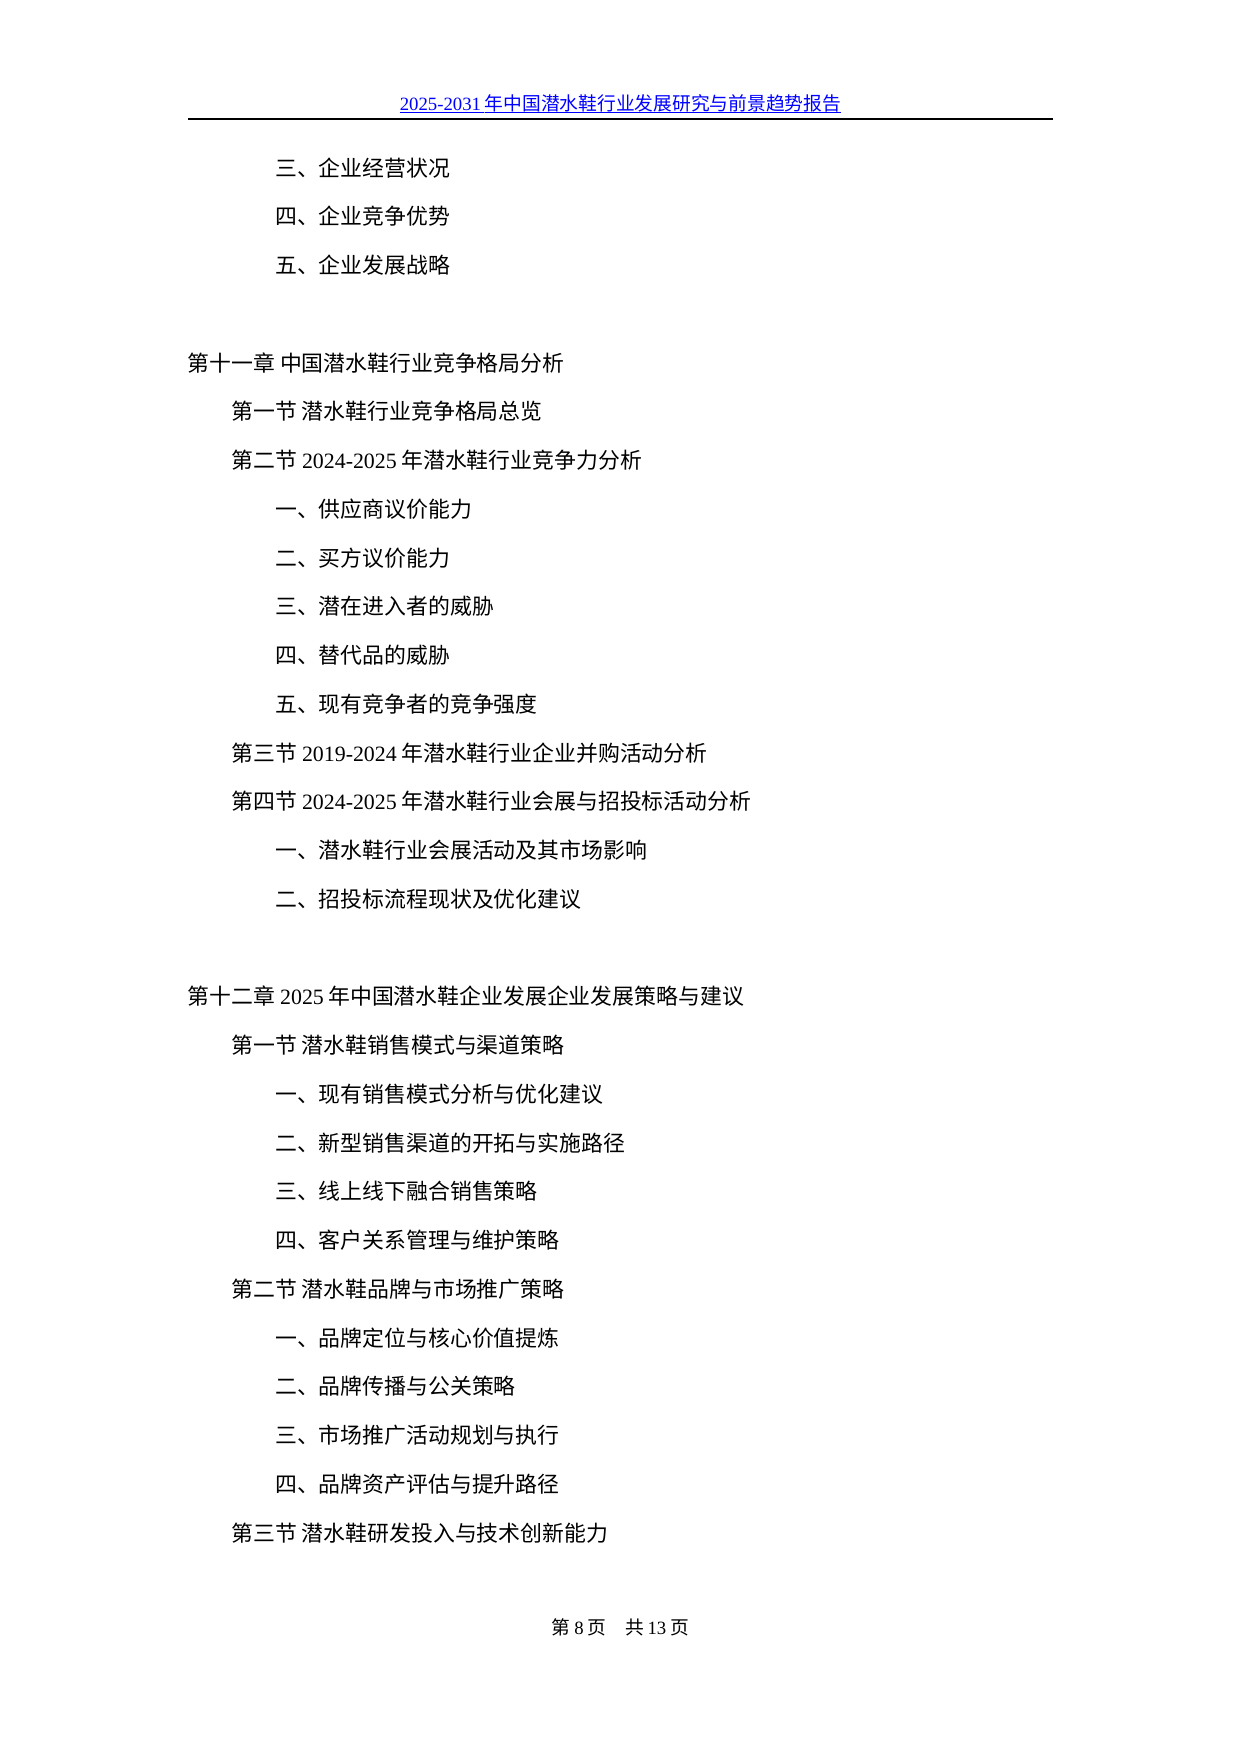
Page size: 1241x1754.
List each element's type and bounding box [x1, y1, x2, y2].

text [187, 150, 1053, 1548]
